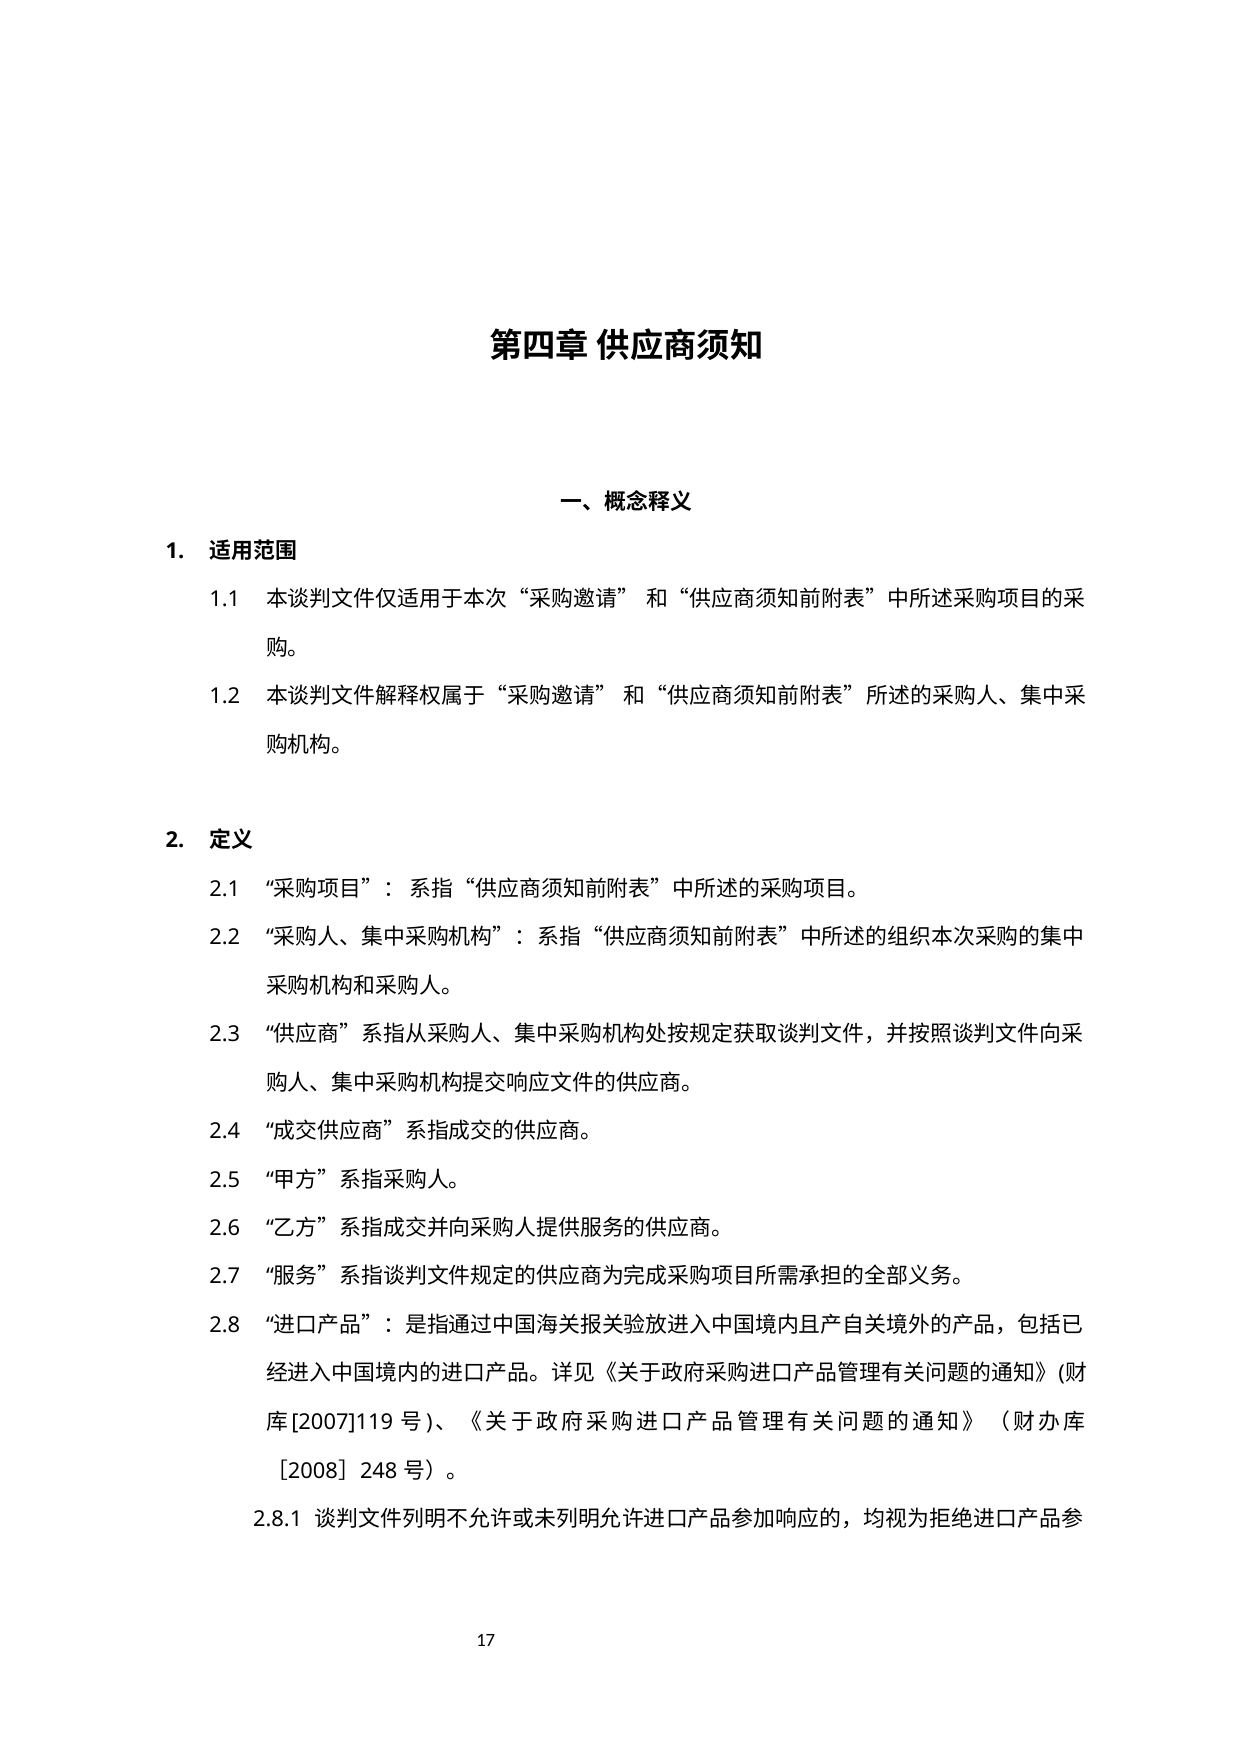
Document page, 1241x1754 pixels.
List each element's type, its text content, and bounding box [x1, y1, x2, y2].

list “甲方”系指采购人。 [209, 1161, 1087, 1194]
list 本谈判文件仅适用于本次“采购邀请” 和“供应商须知前附表”中所述采购项目的采购。 [209, 581, 1087, 662]
list 适用范围 [165, 532, 1087, 565]
list “进口产品”：是指通过中国海关报关验放进入中国境内且产自关境外的产品，包括已经进入中国境内的进口产品。详见《关于政府采购进口产品管理有关问题的通知》(财库[2007]119号)、《关于政府采购进口产品管理有关问题的通知》（财办库［2008］248 号）。 [209, 1306, 1087, 1485]
list 本谈判文件解释权属于“采购邀请” 和“供应商须知前附表”所述的采购人、集中采购机构。 [209, 678, 1087, 759]
text 第四章 供应商须知 [165, 310, 1087, 375]
list “乙方”系指成交并向采购人提供服务的供应商。 [209, 1210, 1087, 1242]
list 定义 [165, 822, 1087, 855]
list “成交供应商”系指成交的供应商。 [209, 1113, 1087, 1146]
text 一、概念释义 [165, 484, 1087, 516]
list “服务”系指谈判文件规定的供应商为完成采购项目所需承担的全部义务。 [209, 1258, 1087, 1291]
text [253, 1501, 1087, 1533]
list “采购项目”： 系指“供应商须知前附表”中所述的采购项目。 [209, 871, 1087, 903]
list “采购人、集中采购机构”：系指“供应商须知前附表”中所述的组织本次采购的集中采购机构和采购人。 [209, 919, 1087, 1000]
list “供应商”系指从采购人、集中采购机构处按规定获取谈判文件，并按照谈判文件向采购人、集中采购机构提交响应文件的供应商。 [209, 1016, 1087, 1097]
